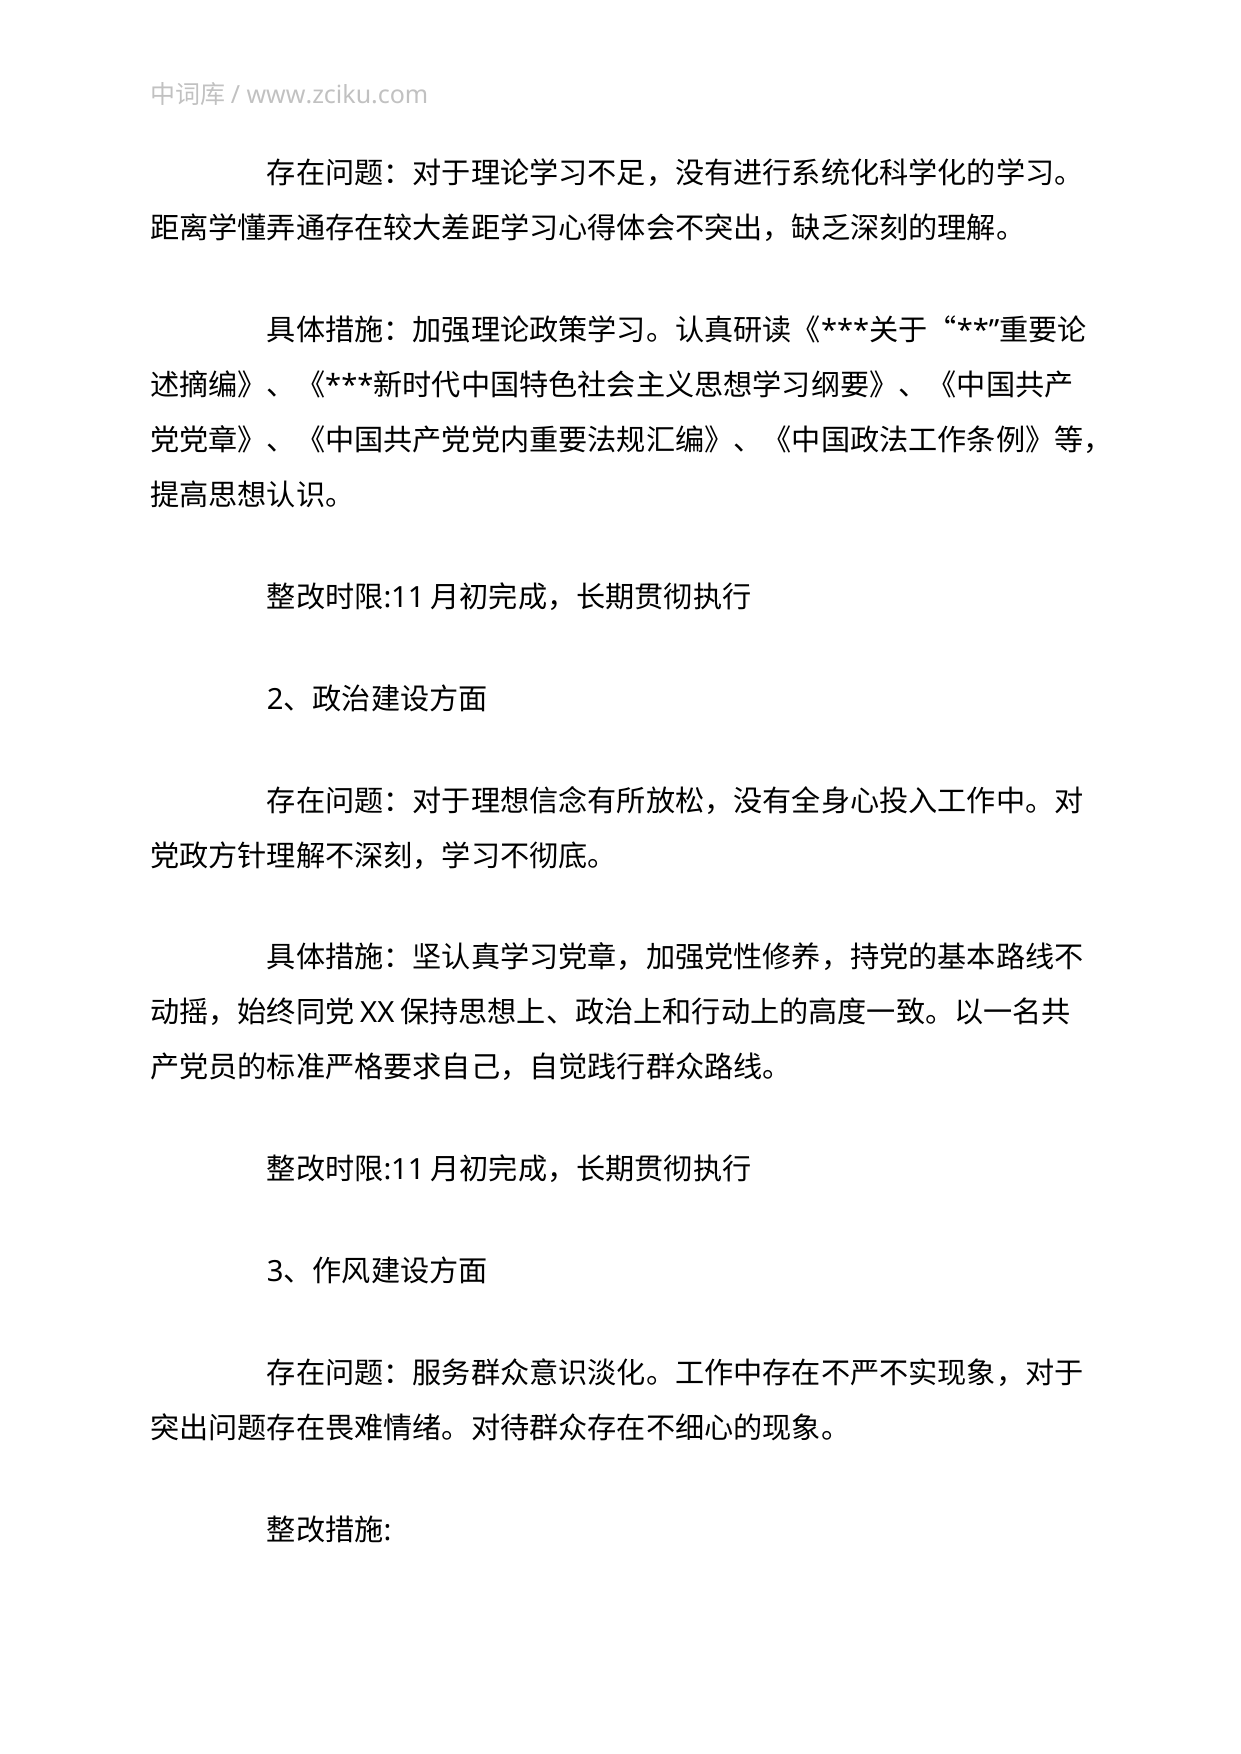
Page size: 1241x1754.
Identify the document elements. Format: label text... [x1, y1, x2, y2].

text 存在问题：服务群众意识淡化。工作中存在不严不实现象，对于突出问题存在畏难情绪。对待群众存在不细心的现象。 [150, 1349, 1090, 1447]
text 具体措施：坚认真学习党章，加强党性修养，持党的基本路线不动摇，始终同党XX保持思想上、政治上和行动上的高度一致。以一名共产党员的标准严格要求自己，自觉践行群众路线。 [150, 934, 1090, 1086]
text 3、作风建设方面 [150, 1248, 1090, 1290]
text 整改措施: [150, 1506, 1090, 1549]
text 存在问题：对于理想信念有所放松，没有全身心投入工作中。对党政方针理解不深刻，学习不彻底。 [150, 777, 1090, 874]
text 2、政治建设方面 [150, 675, 1090, 718]
text 存在问题：对于理论学习不足，没有进行系统化科学化的学习。距离学懂弄通存在较大差距学习心得体会不突出，缺乏深刻的理解。 [150, 150, 1090, 247]
text 具体措施：加强理论政策学习。认真研读《***关于“**”重要论述摘编》、《***新时代中国特色社会主义思想学习纲要》、《中国共产党党章》、《中国共产党党内重要法规汇编》、《中国政法工作条例》等，提高思想认识。 [150, 307, 1090, 514]
text 整改时限:11月初完成，长期贯彻执行 [150, 1146, 1090, 1188]
text 整改时限:11月初完成，长期贯彻执行 [150, 573, 1090, 616]
